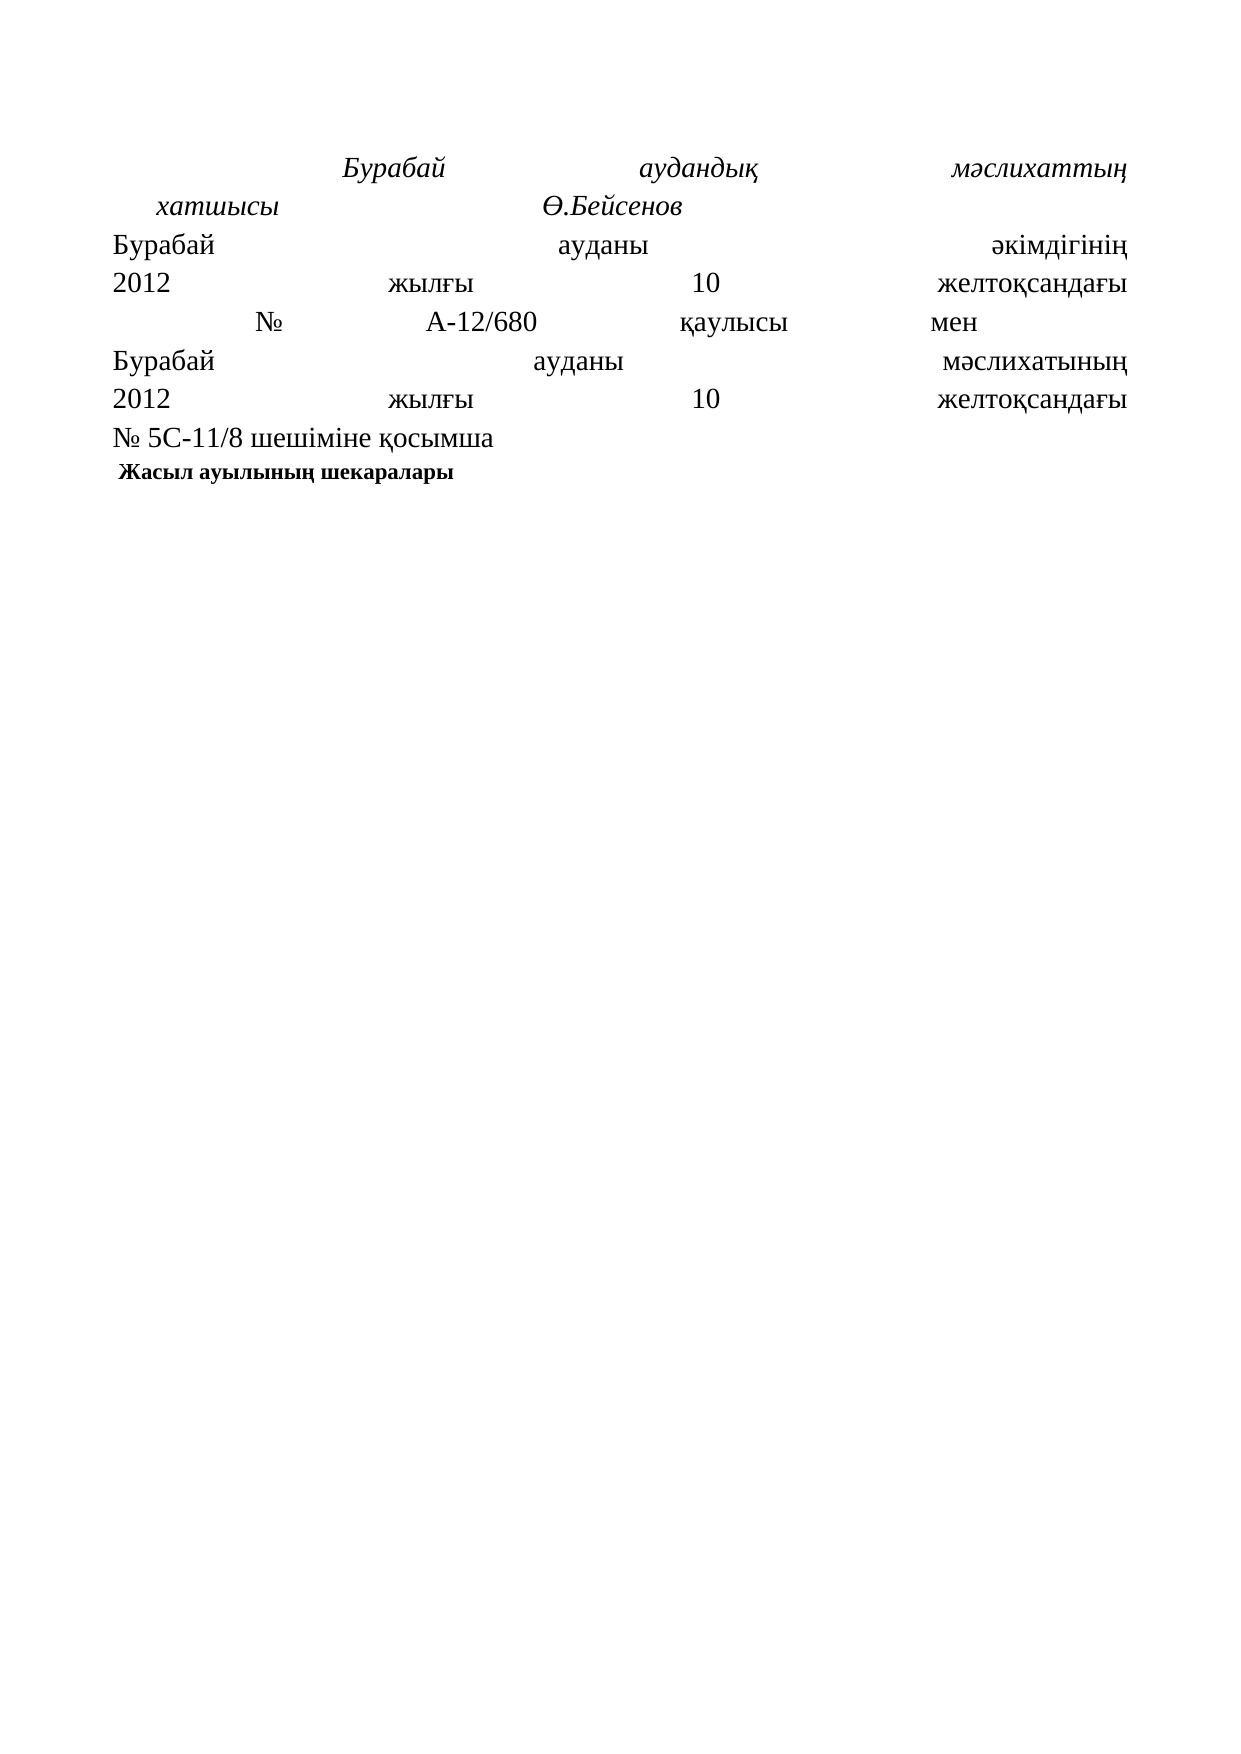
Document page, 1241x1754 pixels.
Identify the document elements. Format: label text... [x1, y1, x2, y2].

text Жасыл ауылының шекаралары [112, 458, 1128, 485]
text Бурабай аудандық мәслихаттың хатшысы Ө.Бейсенов [112, 150, 1128, 222]
text Бурабай ауданы әкімдігінің 2012 жылғы 10 желтоқсандағы № А-12/680 қаулысы мен Бурабай ауданы мәслихатының 2012 жылғы 10 желтоқсандағы № 5С-11/8 шешіміне қосымша [112, 227, 1128, 453]
